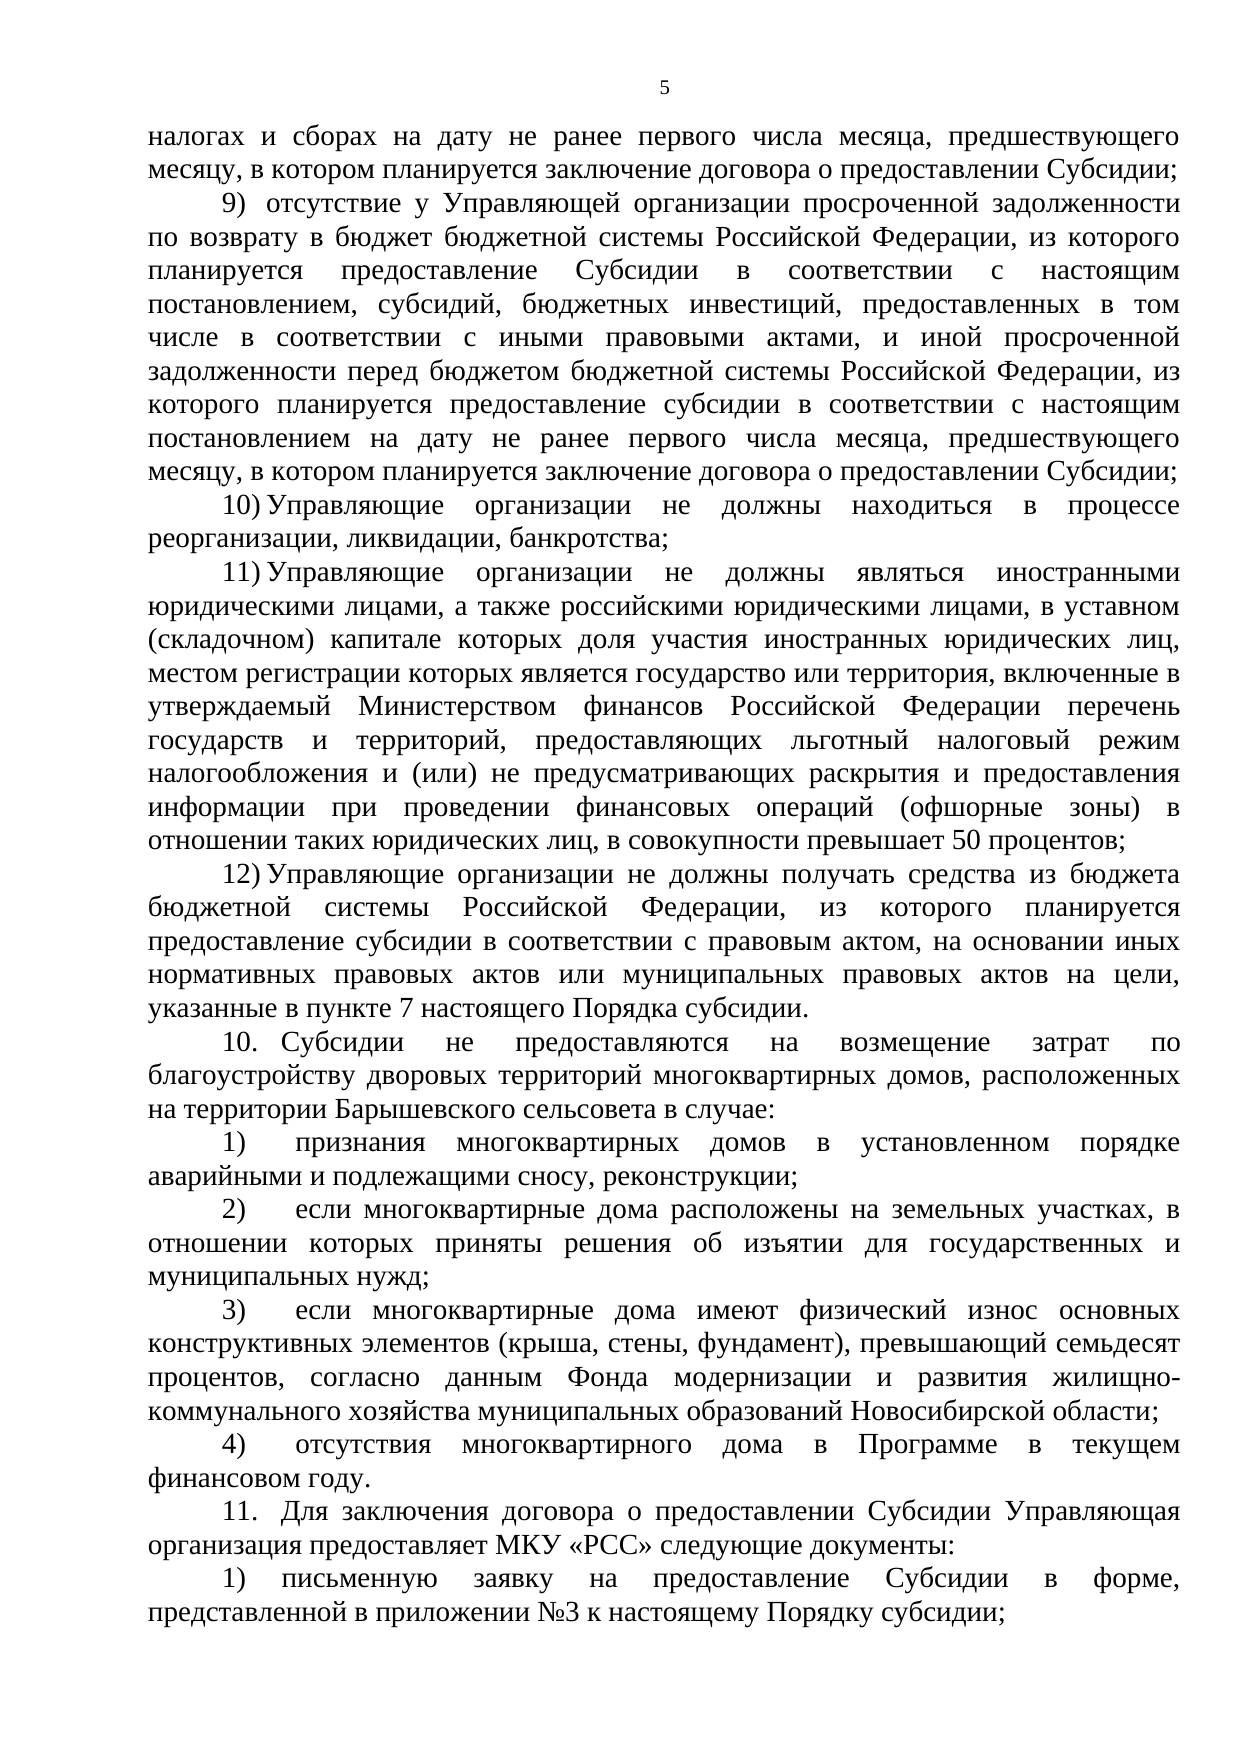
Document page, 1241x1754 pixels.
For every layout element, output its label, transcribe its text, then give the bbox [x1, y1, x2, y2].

list отсутствие у Управляющей организации просроченной задолженности по возврату в бюджет бюджетной системы Российской Федерации, из которого планируется предоставление Субсидии в соответствии с настоящим постановлением, субсидий, бюджетных инвестиций, предоставленных в том числе в соответствии с иными правовыми актами, и иной просроченной задолженности перед бюджетом бюджетной системы Российской Федерации, из которого планируется предоставление субсидии в соответствии с настоящим постановлением на дату не ранее первого числа месяца, предшествующего месяцу, в котором планируется заключение договора о предоставлении Субсидии; [148, 185, 1181, 487]
text 1) письменную заявку на предоставление Субсидии в форме, представленной в приложении №3 к настоящему Порядку субсидии; [148, 1560, 1181, 1627]
list Управляющие организации не должны находиться в процессе реорганизации, ликвидации, банкротства; [148, 487, 1181, 554]
list Управляющие организации не должны получать средства из бюджета бюджетной системы Российской Федерации, из которого планируется предоставление субсидии в соответствии с правовым актом, на основании иных нормативных правовых актов или муниципальных правовых актов на цели, указанные в пункте 7 настоящего Порядка субсидии. [148, 856, 1181, 1024]
list признания многоквартирных домов в установленном порядке аварийными и подлежащими сносу, реконструкции; [148, 1124, 1181, 1191]
list Для заключения договора о предоставлении Субсидии Управляющая организация предоставляет МКУ «РСС» следующие документы: [148, 1493, 1181, 1560]
list если многоквартирные дома имеют физический износ основных конструктивных элементов (крыша, стены, фундамент), превышающий семьдесят процентов, согласно данным Фонда модернизации и развития жилищно-коммунального хозяйства муниципальных образований Новосибирской области; [148, 1292, 1181, 1426]
list если многоквартирные дома расположены на земельных участках, в отношении которых приняты решения об изъятии для государственных и муниципальных нужд; [148, 1191, 1181, 1292]
list Субсидии не предоставляются на возмещение затрат по благоустройству дворовых территорий многоквартирных домов, расположенных на территории Барышевского сельсовета в случае: [148, 1024, 1181, 1124]
list отсутствия многоквартирного дома в Программе в текущем финансовом году. [148, 1426, 1181, 1493]
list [148, 118, 1181, 185]
list Управляющие организации не должны являться иностранными юридическими лицами, а также российскими юридическими лицами, в уставном (складочном) капитале которых доля участия иностранных юридических лиц, местом регистрации которых является государство или территория, включенные в утверждаемый Министерством финансов Российской Федерации перечень государств и территорий, предоставляющих льготный налоговый режим налогообложения и (или) не предусматривающих раскрытия и предоставления информации при проведении финансовых операций (офшорные зоны) в отношении таких юридических лиц, в совокупности превышает 50 процентов; [148, 554, 1181, 856]
